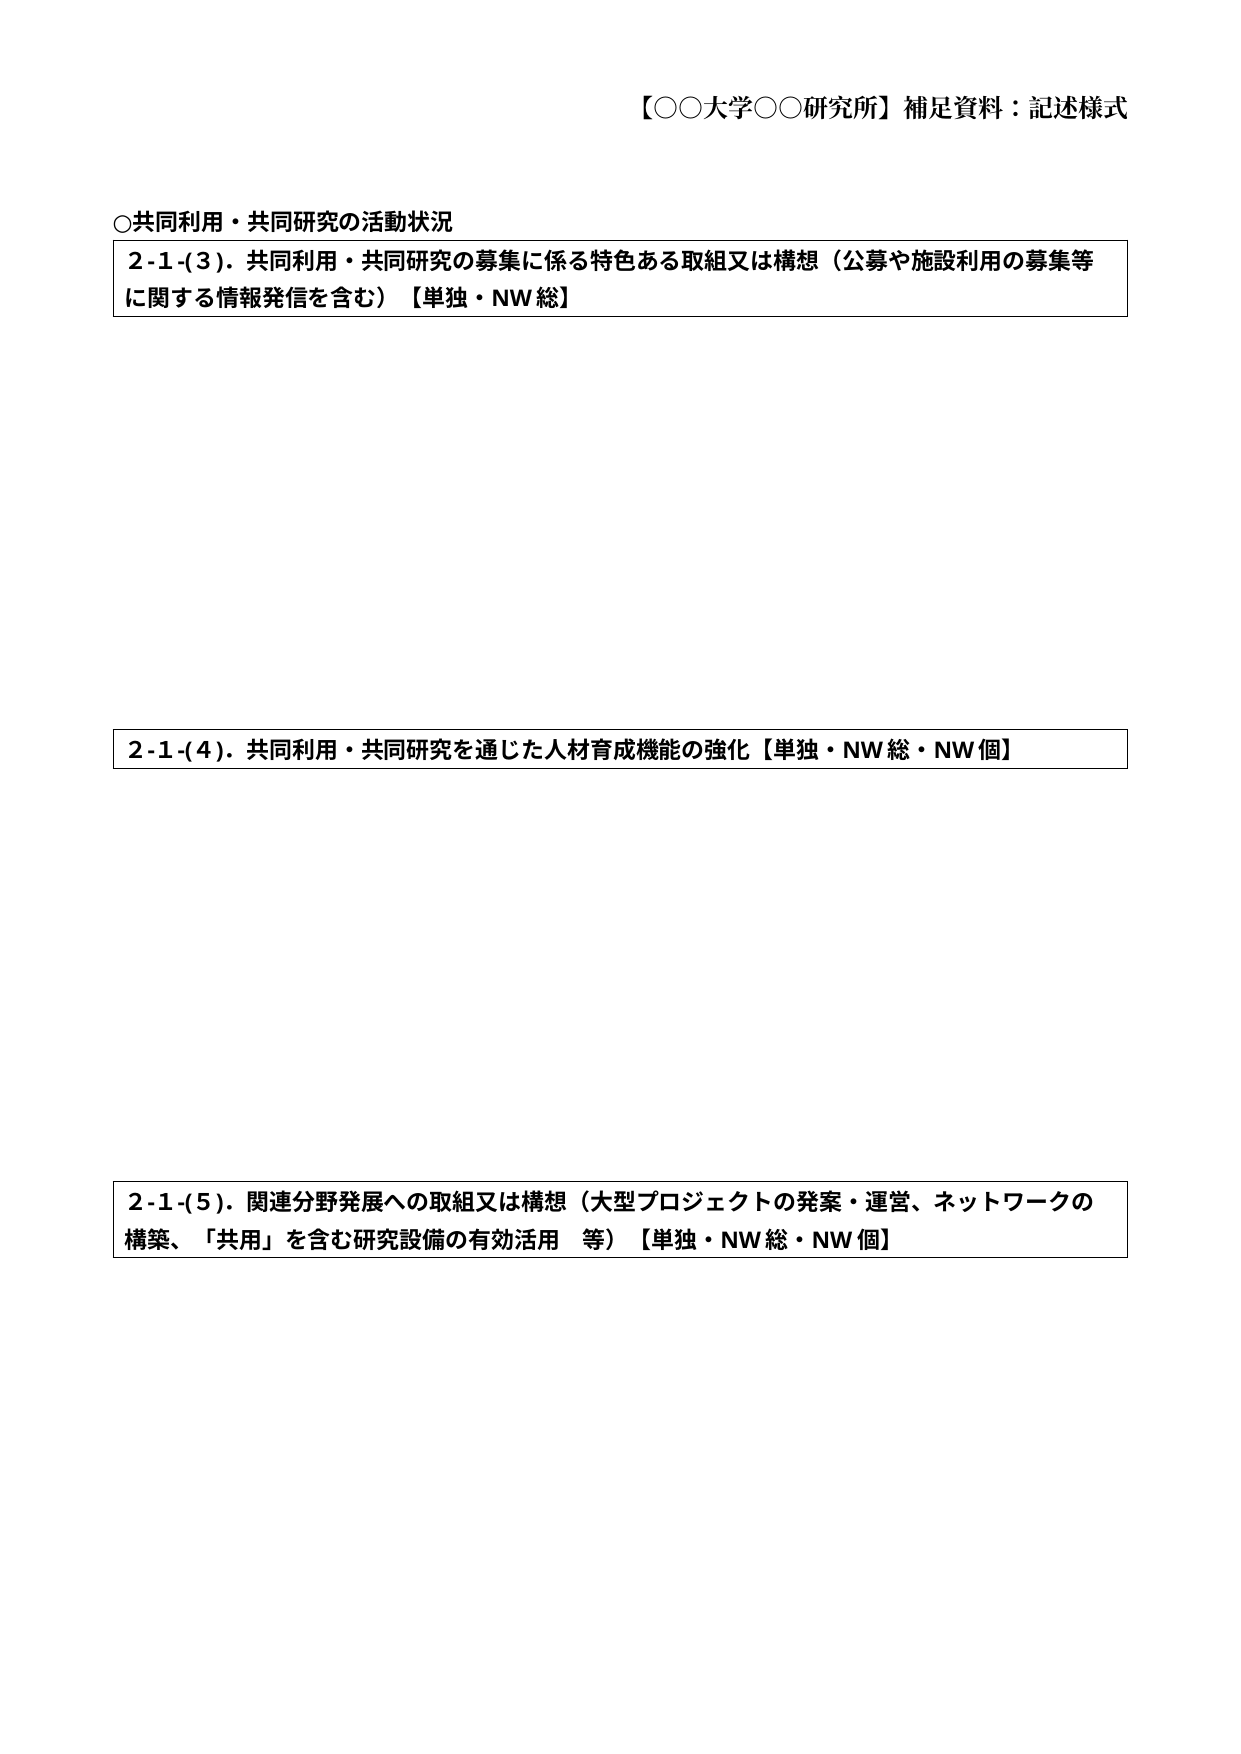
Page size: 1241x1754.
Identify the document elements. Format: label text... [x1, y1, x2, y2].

text ○共同利用・共同研究の活動状況 [112, 202, 1128, 239]
table_header ２-１-(４)．共同利用・共同研究を通じた人材育成機能の強化【単独・NW総・NW個】 [114, 730, 1127, 768]
table_header ２-１-(５)．関連分野発展への取組又は構想（大型プロジェクトの発案・運営、ネットワークの構築、「共用」を含む研究設備の有効活用 等）【単独・NW総・NW個】 [114, 1182, 1127, 1257]
table_header ２-１-(３)．共同利用・共同研究の募集に係る特色ある取組又は構想（公募や施設利用の募集等に関する情報発信を含む）【単独・NW総】 [114, 241, 1127, 316]
